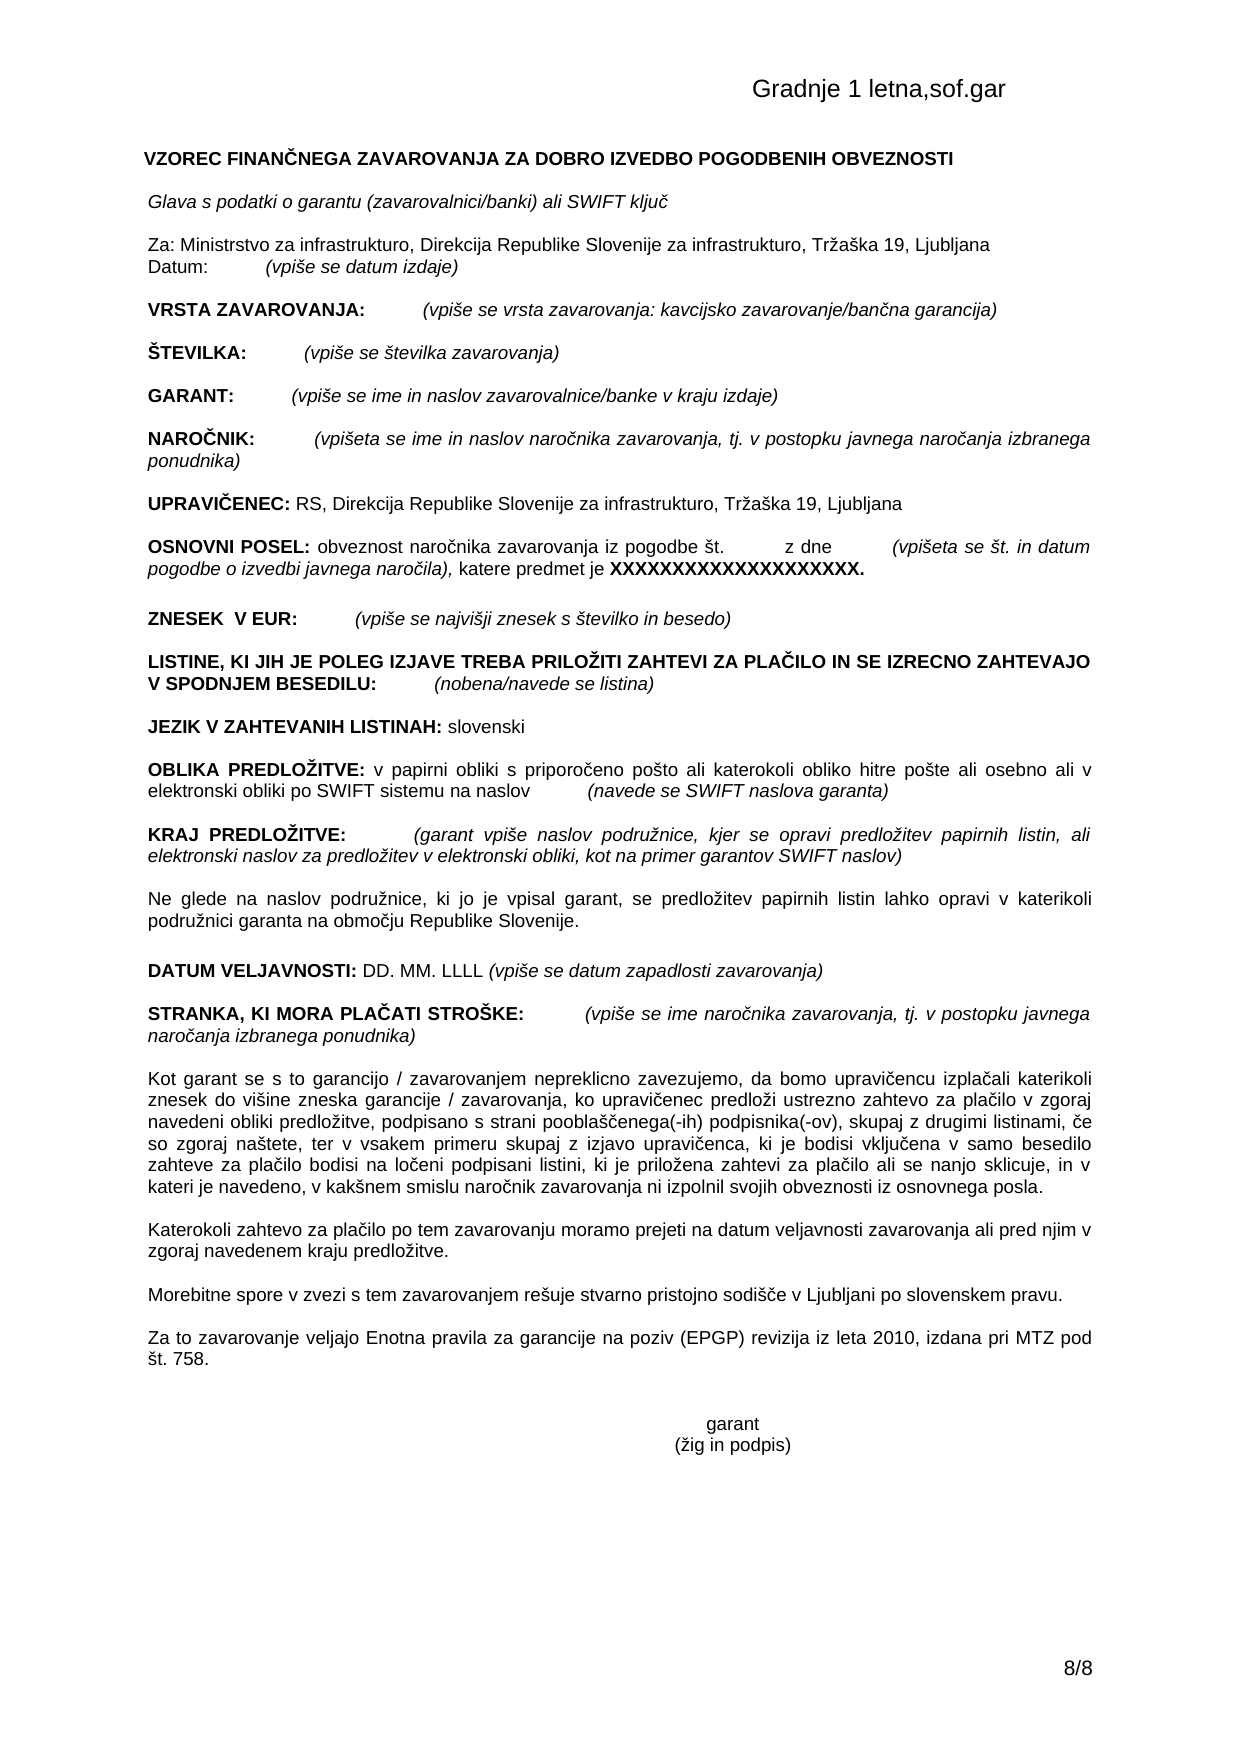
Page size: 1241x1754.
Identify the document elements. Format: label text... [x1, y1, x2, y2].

text Morebitne spore v zvezi s tem zavarovanjem rešuje stvarno pristojno sodišče v Ljubljani po slovenskem pravu. [148, 1283, 1092, 1305]
text VRSTA ZAVAROVANJA: (vpiše se vrsta zavarovanja: kavcijsko zavarovanje/bančna garancija) [148, 299, 1092, 320]
text Katerokoli zahtevo za plačilo po tem zavarovanju moramo prejeti na datum veljavnosti zavarovanja ali pred njim v zgoraj navedenem kraju predložitve. [148, 1219, 1092, 1262]
text (žig in podpis) [298, 1434, 1092, 1456]
text KRAJ PREDLOŽITVE: (garant vpiše naslov podružnice, kjer se opravi predložitev papirnih listin, ali elektronski naslov za predložitev v elektronski obliki, kot na primer garantov SWIFT naslov) [148, 823, 1092, 866]
text GARANT: (vpiše se ime in naslov zavarovalnice/banke v kraju izdaje) [148, 385, 1092, 406]
text NAROČNIK: (vpišeta se ime in naslov naročnika zavarovanja, tj. v postopku javnega naročanja izbranega ponudnika) [148, 428, 1092, 471]
table_header VZOREC FINANČNEGA ZAVAROVANJA ZA DOBRO IZVEDBO POGODBENIH OBVEZNOSTI [136, 148, 1189, 169]
text JEZIK V ZAHTEVANIH LISTINAH: slovenski [148, 716, 1092, 737]
text OSNOVNI POSEL: obveznost naročnika zavarovanja iz pogodbe št. z dne (vpišeta se št. in datum pogodbe o izvedbi javnega naročila), katere predmet je XXXXXXXXXXXXXXXXXXXX. [148, 536, 1092, 579]
text Kot garant se s to garancijo / zavarovanjem nepreklicno zavezujemo, da bomo upravičencu izplačali katerikoli znesek do višine zneska garancije / zavarovanja, ko upravičenec predloži ustrezno zahtevo za plačilo v zgoraj navedeni obliki predložitve, podpisano s strani pooblaščenega(-ih) podpisnika(-ov), skupaj z drugimi listinami, če so zgoraj naštete, ter v vsakem primeru skupaj z izjavo upravičenca, ki je bodisi vključena v samo besedilo zahteve za plačilo bodisi na ločeni podpisani listini, ki je priložena zahtevi za plačilo ali se nanjo sklicuje, in v kateri je navedeno, v kakšnem smislu naročnik zavarovanja ni izpolnil svojih obveznosti iz osnovnega posla. [148, 1068, 1092, 1197]
text OBLIKA PREDLOŽITVE: v papirni obliki s priporočeno pošto ali katerokoli obliko hitre pošte ali osebno ali v elektronski obliki po SWIFT sistemu na naslov (navede se SWIFT naslova garanta) [148, 759, 1092, 802]
text Za: Ministrstvo za infrastrukturo, Direkcija Republike Slovenije za infrastrukturo, Tržaška 19, Ljubljana [148, 234, 1092, 256]
text Za to zavarovanje veljajo Enotna pravila za garancije na poziv (EPGP) revizija iz leta 2010, izdana pri MTZ pod št. 758. [148, 1326, 1092, 1369]
text Glava s podatki o garantu (zavarovalnici/banki) ali SWIFT ključ [148, 191, 1092, 212]
text UPRAVIČENEC: RS, Direkcija Republike Slovenije za infrastrukturo, Tržaška 19, Ljubljana [148, 493, 1092, 514]
text STRANKA, KI MORA PLAČATI STROŠKE: (vpiše se ime naročnika zavarovanja, tj. v postopku javnega naročanja izbranega ponudnika) [148, 1003, 1092, 1046]
text garant [298, 1413, 1092, 1434]
text DATUM VELJAVNOSTI: DD. MM. LLLL (vpiše se datum zapadlosti zavarovanja) [148, 960, 1092, 981]
text Ne glede na naslov podružnice, ki jo je vpisal garant, se predložitev papirnih listin lahko opravi v katerikoli podružnici garanta na območju Republike Slovenije. [148, 888, 1092, 931]
text Datum: (vpiše se datum izdaje) [148, 256, 1092, 277]
text ŠTEVILKA: (vpiše se številka zavarovanja) [148, 342, 1092, 363]
text ZNESEK V EUR: (vpiše se najvišji znesek s številko in besedo) [148, 608, 1092, 629]
text LISTINE, KI JIH JE POLEG IZJAVE TREBA PRILOŽITI ZAHTEVI ZA PLAČILO IN SE IZRECNO ZAHTEVAJO V SPODNJEM BESEDILU: (nobena/navede se listina) [148, 651, 1092, 694]
